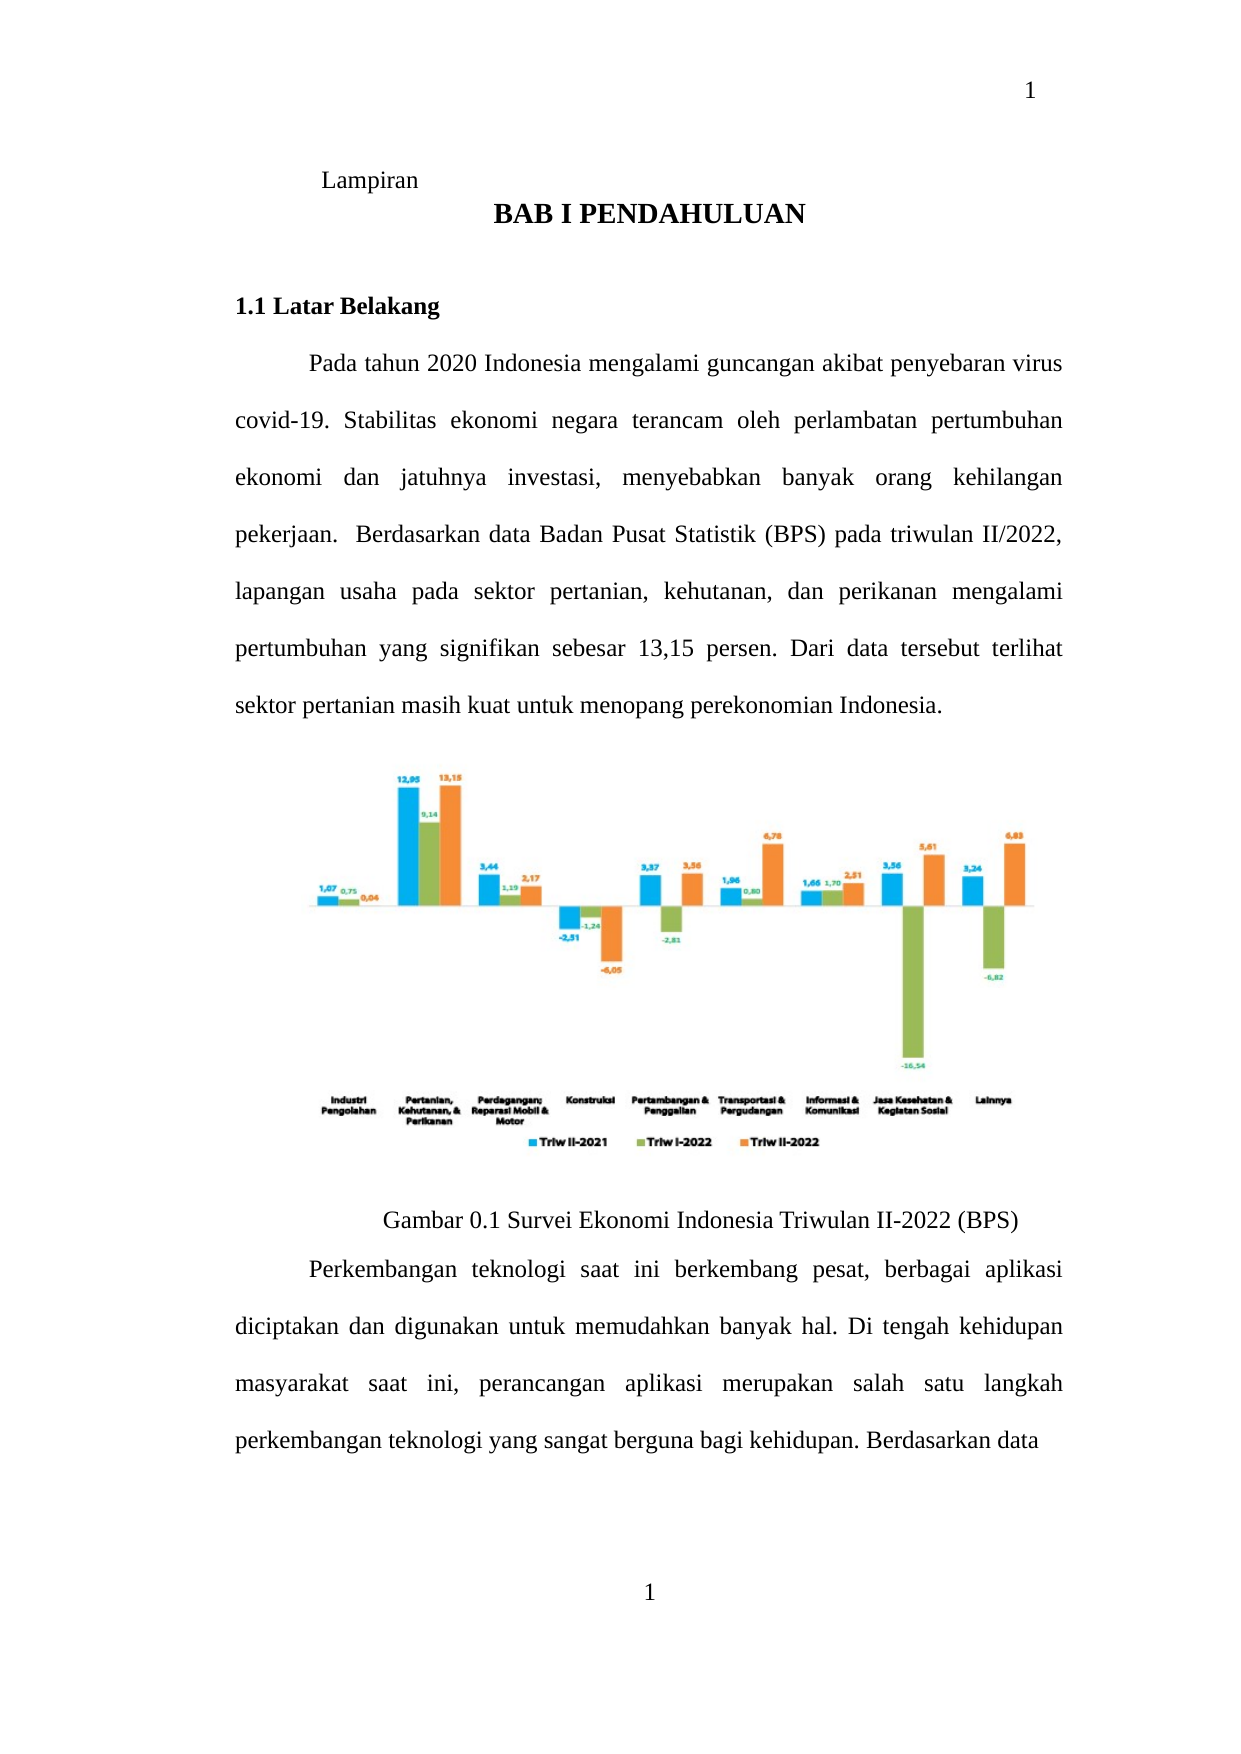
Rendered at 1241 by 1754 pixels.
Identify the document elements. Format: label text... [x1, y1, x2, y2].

picture [300, 746, 1039, 1166]
subtitle 1.1 Latar Belakang [235, 291, 1063, 320]
text BAB I PENDAHULUAN [236, 197, 1063, 230]
text Gambar 0.1 Survei Ekonomi Indonesia Triwulan II-2022 (BPS) [383, 1205, 1063, 1234]
text Perkembangan teknologi saat ini berkembang pesat, berbagai aplikasi diciptakan dan digunakan untuk memudahkan banyak hal. Di tengah kehidupan masyarakat saat ini, perancangan aplikasi merupakan salah satu langkah perkembangan teknologi yang sangat berguna bagi kehidupan. Berdasarkan data [235, 1254, 1063, 1453]
text 1 [250, 1577, 1049, 1605]
text Pada tahun 2020 Indonesia mengalami guncangan akibat penyebaran virus covid-19. Stabilitas ekonomi negara terancam oleh perlambatan pertumbuhan ekonomi dan jatuhnya investasi, menyebabkan banyak orang kehilangan pekerjaan. Berdasarkan data Badan Pusat Statistik (BPS) pada triwulan II/2022, lapangan usaha pada sektor pertanian, kehutanan, dan perikanan mengalami pertumbuhan yang signifikan sebesar 13,15 persen. Dari data tersebut terlihat sektor pertanian masih kuat untuk menopang perekonomian Indonesia. [235, 348, 1063, 718]
